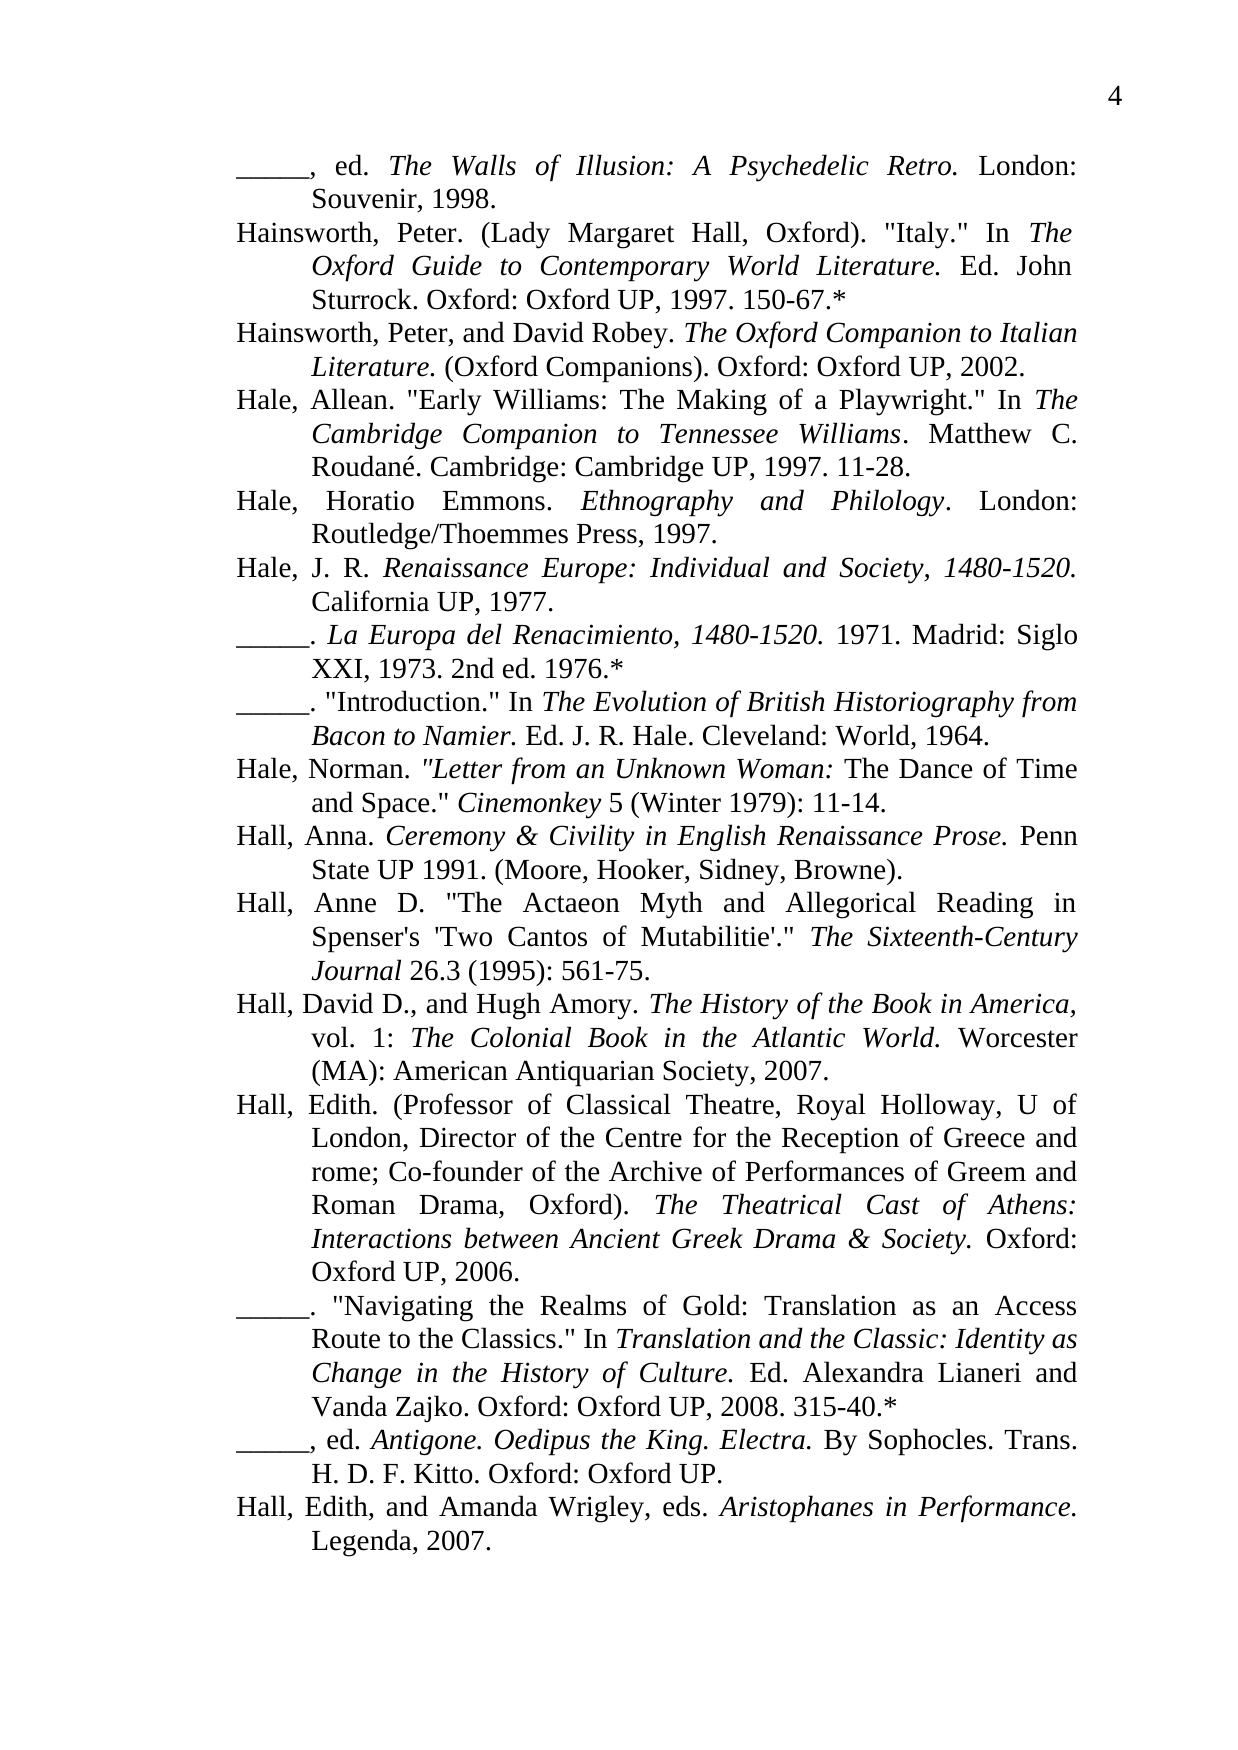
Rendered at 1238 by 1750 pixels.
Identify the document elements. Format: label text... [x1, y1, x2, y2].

text _____, ed. Antigone. Oedipus the King. Electra. By Sophocles. Trans. H. D. F. Kitto. Oxford: Oxford UP. [236, 1422, 1078, 1489]
text _____. "Navigating the Realms of Gold: Translation as an Access Route to the Classics." In Translation and the Classic: Identity as Change in the History of Culture. Ed. Alexandra Lianeri and Vanda Zajko. Oxford: Oxford UP, 2008. 315-40.* [236, 1288, 1078, 1422]
text Hall, Anne D. "The Actaeon Myth and Allegorical Reading in Spenser's 'Two Cantos of Mutabilitie'." The Sixteenth-Century Journal 26.3 (1995): 561-75. [236, 886, 1078, 986]
text Hall, Edith. (Professor of Classical Theatre, Royal Holloway, U of London, Director of the Centre for the Reception of Greece and rome; Co-founder of the Archive of Performances of Greem and Roman Drama, Oxford). The Theatrical Cast of Athens: Interactions between Ancient Greek Drama & Society. Oxford: Oxford UP, 2006. [236, 1087, 1078, 1288]
text Hale, Allean. "Early Williams: The Making of a Playwright." In The Cambridge Companion to Tennessee Williams. Matthew C. Roudané. Cambridge: Cambridge UP, 1997. 11-28. [236, 382, 1078, 483]
text Hall, David D., and Hugh Amory. The History of the Book in America, vol. 1: The Colonial Book in the Atlantic World. Worcester (MA): American Antiquarian Society, 2007. [236, 986, 1078, 1087]
text _____. "Introduction." In The Evolution of British Historiography from Bacon to Namier. Ed. J. R. Hale. Cleveland: World, 1964. [236, 684, 1078, 751]
text Hainsworth, Peter. (Lady Margaret Hall, Oxford). "Italy." In The Oxford Guide to Contemporary World Literature. Ed. John Sturrock. Oxford: Oxford UP, 1997. 150-67.* [236, 215, 1072, 315]
text Hainsworth, Peter, and David Robey. The Oxford Companion to Italian Literature. (Oxford Companions). Oxford: Oxford UP, 2002. [236, 315, 1078, 382]
text Hall, Edith, and Amanda Wrigley, eds. Aristophanes in Performance. Legenda, 2007. [236, 1489, 1078, 1556]
text Hall, Anna. Ceremony & Civility in English Renaissance Prose. Penn State UP 1991. (Moore, Hooker, Sidney, Browne). [236, 818, 1078, 886]
text Hale, J. R. Renaissance Europe: Individual and Society, 1480-1520. California UP, 1977. [236, 550, 1078, 617]
text _____, ed. The Walls of Illusion: A Psychedelic Retro. London: Souvenir, 1998. [236, 148, 1077, 215]
text Hale, Horatio Emmons. Ethnography and Philology. London: Routledge/Thoemmes Press, 1997. [236, 483, 1078, 550]
text _____. La Europa del Renacimiento, 1480-1520. 1971. Madrid: Siglo XXI, 1973. 2nd ed. 1976.* [236, 617, 1078, 684]
text Hale, Norman. "Letter from an Unknown Woman: The Dance of Time and Space." Cinemonkey 5 (Winter 1979): 11-14. [236, 751, 1078, 818]
